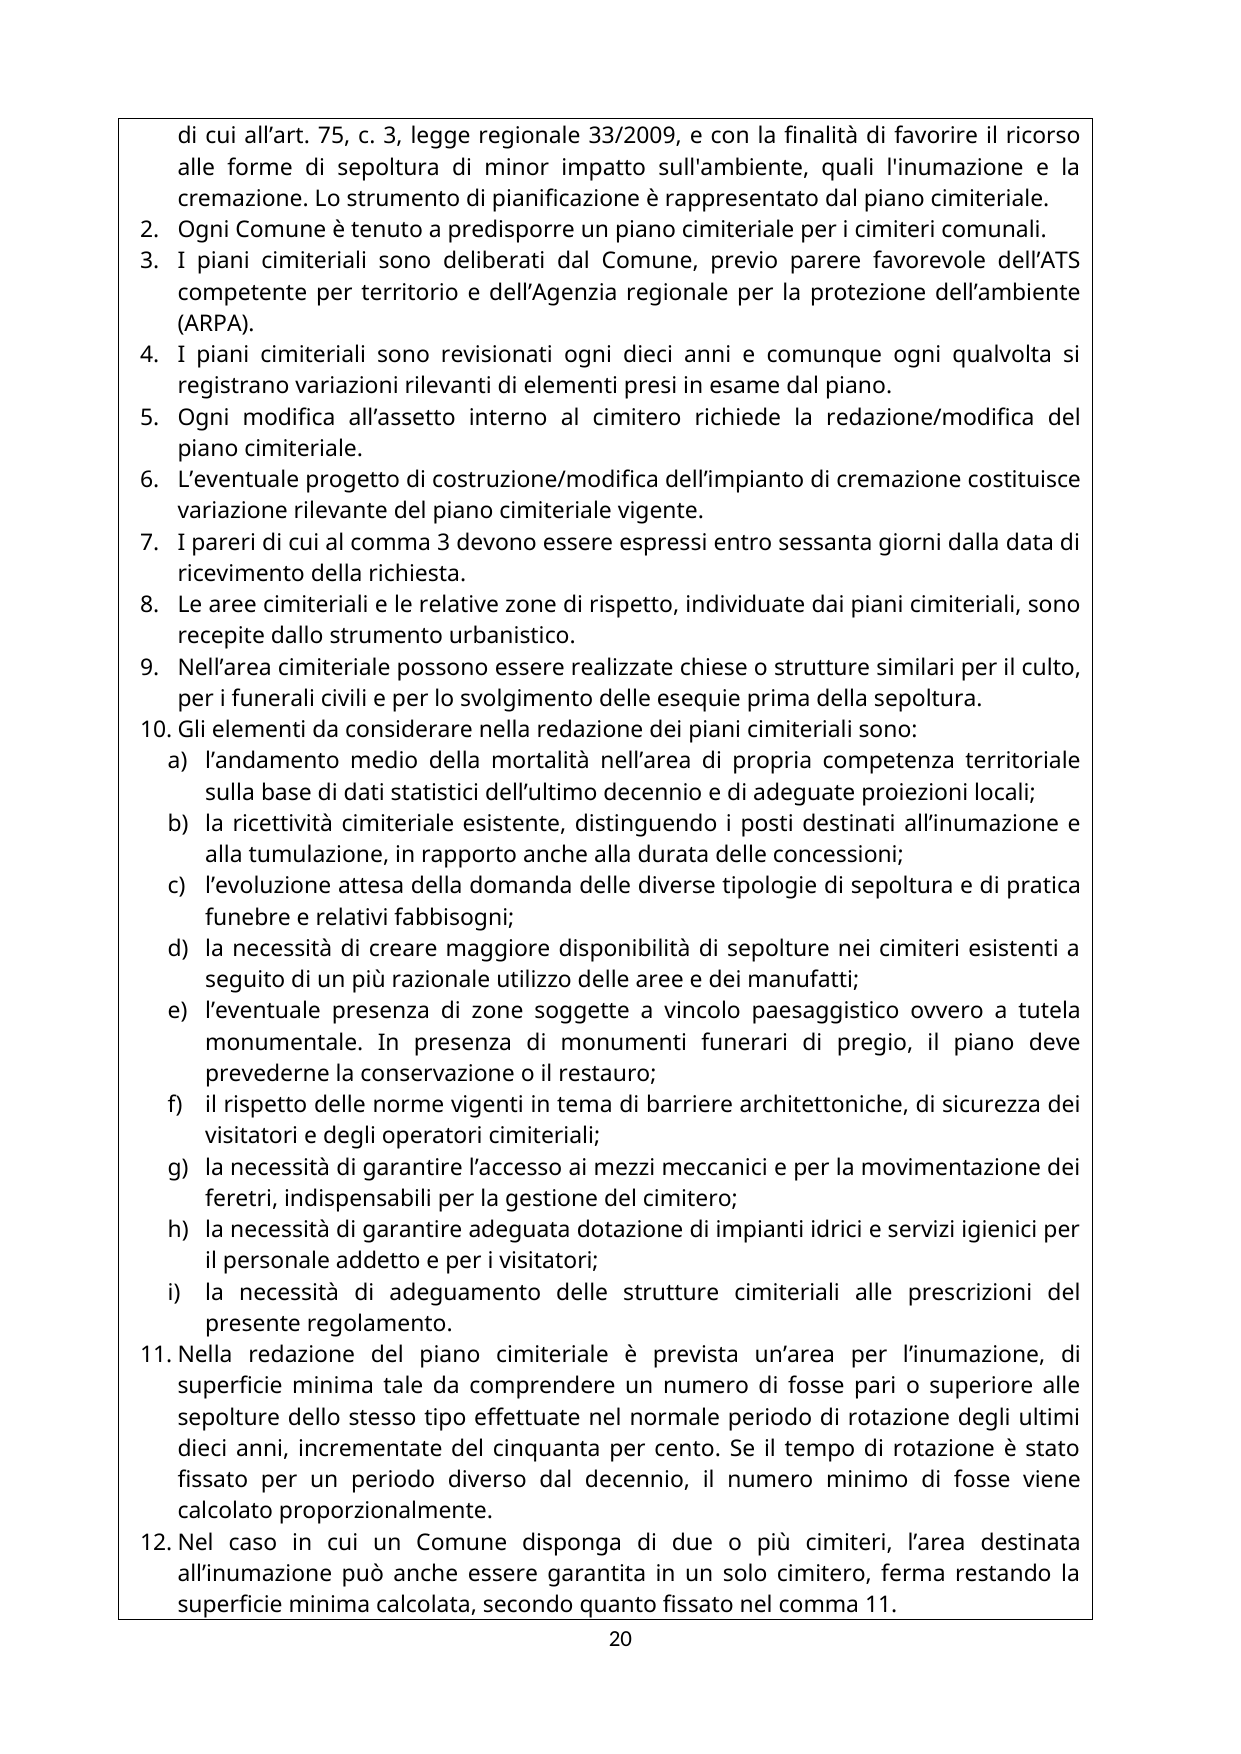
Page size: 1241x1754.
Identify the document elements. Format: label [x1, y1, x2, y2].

table_header [119, 119, 1092, 1619]
